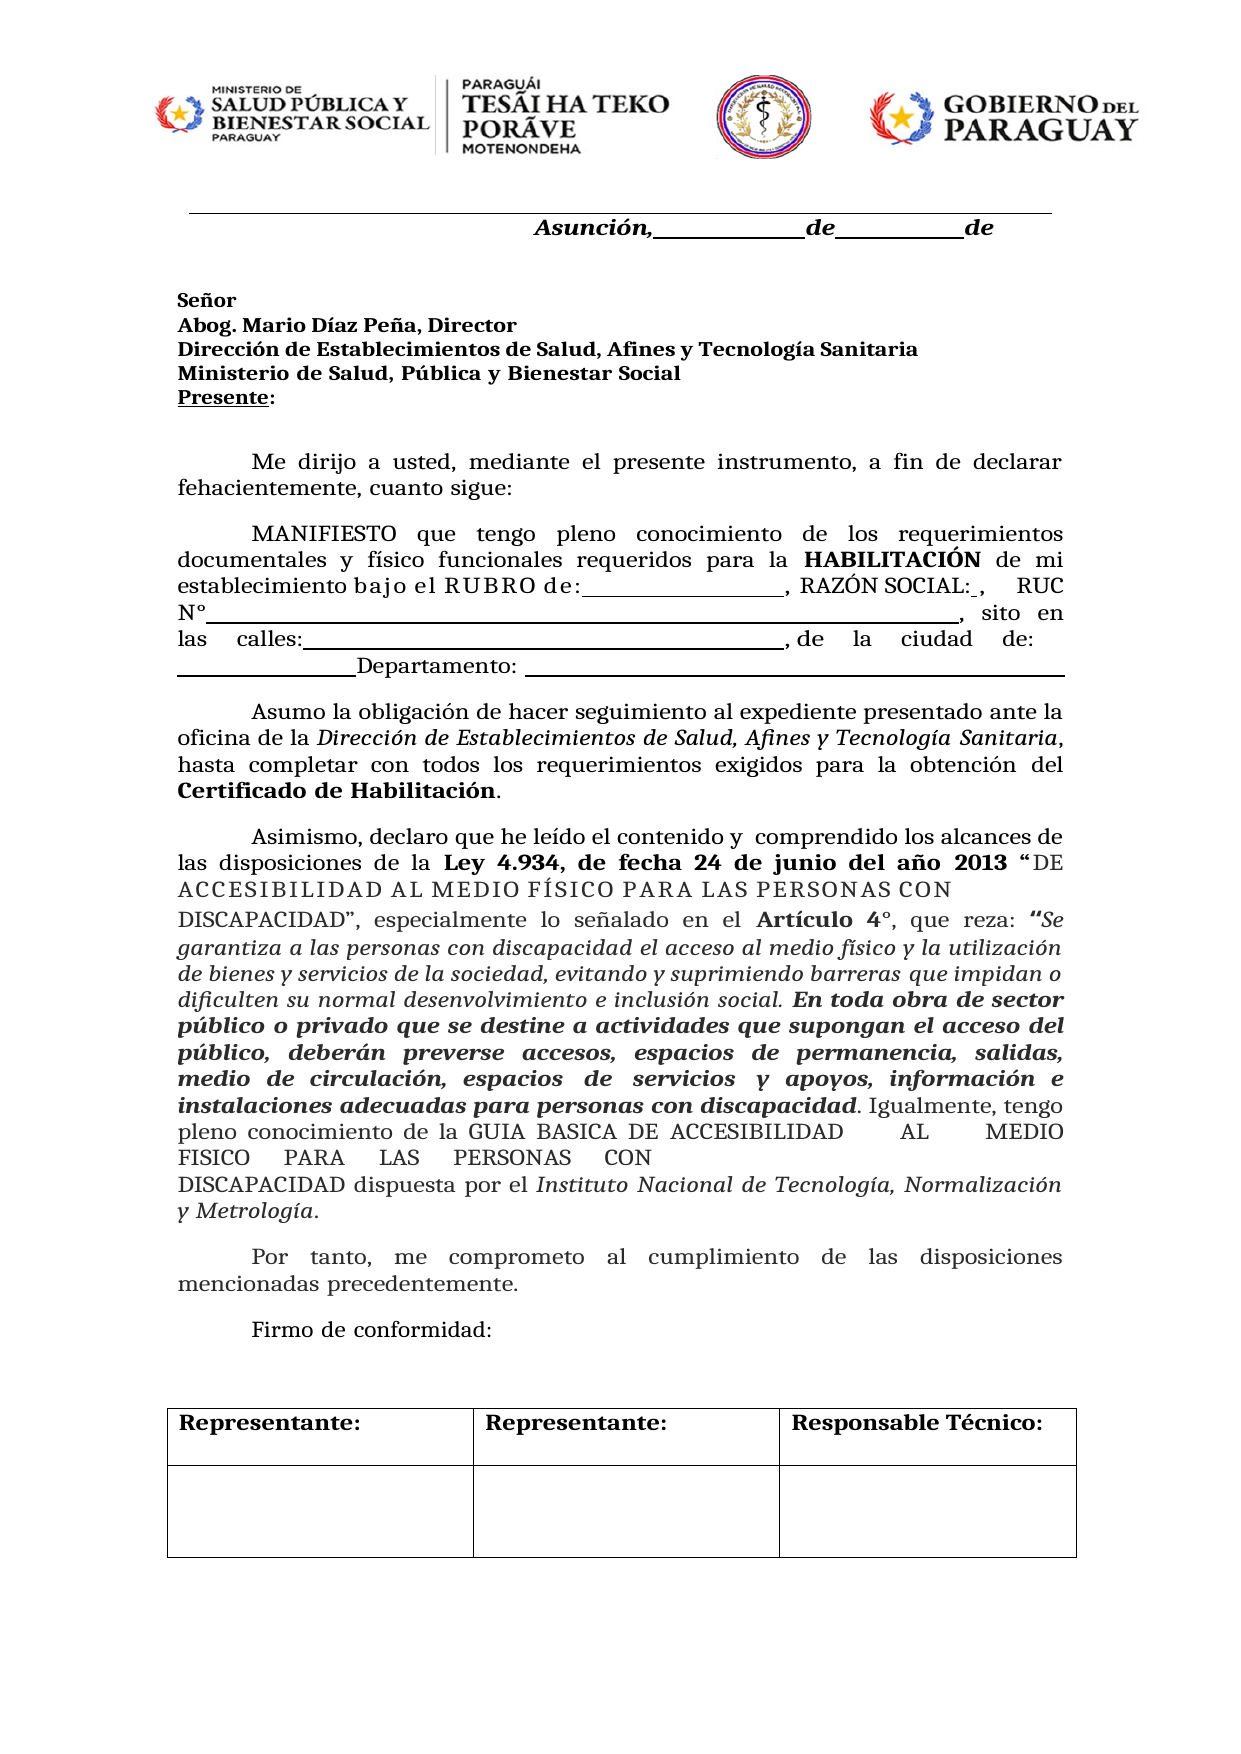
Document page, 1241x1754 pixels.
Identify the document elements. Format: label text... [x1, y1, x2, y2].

text Asunción, de de [534, 209, 1088, 241]
text Me dirijo a usted, mediante el presente instrumento, a fin de declarar fehacientemente, cuanto sigue: [177, 448, 1063, 501]
table_header Representante: [474, 1409, 779, 1464]
table_header Representante: [168, 1409, 473, 1464]
text DISCAPACIDAD”, especialmente lo señalado en el Artículo 4°, que reza: “Se garantiza a las personas con discapacidad el acceso al medio físico y la utilización de bienes y servicios de la sociedad, evitando y suprimiendo barreras que impidan o dificulten su normal desenvolvimiento e inclusión social. En toda obra de sector público o privado que se destine a actividades que supongan el acceso del público, deberán preverse accesos, espacios de permanencia, salidas, medio de circulación, espacios de servicios y apoyos, información e instalaciones adecuadas para personas con discapacidad. Igualmente, tengo pleno conocimiento de la GUIA BASICA DE ACCESIBILIDAD AL MEDIO FISICO PARA LAS PERSONAS CON [177, 903, 1064, 1171]
text Asimismo, declaro que he leído el contenido y comprendido los alcances de las disposiciones de la Ley 4.934, de fecha 24 de junio del año 2013 “DE ACCESIBILIDAD AL MEDIO FÍSICO PARA LAS PERSONAS CON [177, 824, 1063, 903]
table_header Responsable Técnico: [780, 1409, 1076, 1464]
table_cell [474, 1466, 779, 1557]
text Abog. Mario Díaz Peña, Director [177, 313, 1088, 337]
table_cell [780, 1466, 1076, 1557]
text DISCAPACIDAD dispuesta por el Instituto Nacional de Tecnología, Normalización y Metrología. [177, 1172, 1063, 1224]
text MANIFIESTO que tengo pleno conocimiento de los requerimientos documentales y físico funcionales requeridos para la HABILITACIÓN de mi establecimiento bajo el RUBRO de: , RAZÓN SOCIAL: , RUC N° , sito en las calles: , de la ciudad de: [177, 521, 1064, 652]
picture [154, 75, 1152, 159]
text Dirección de Establecimientos de Salud, Afines y Tecnología Sanitaria Ministerio de Salud, Pública y Bienestar Social [177, 337, 940, 385]
text Firmo de conformidad: [251, 1317, 1088, 1343]
text Asumo la obligación de hacer seguimiento al expediente presentado ante la oficina de la Dirección de Establecimientos de Salud, Afines y Tecnología Sanitaria, hasta completar con todos los requerimientos exigidos para la obtención del Certificado de Habilitación. [177, 699, 1063, 804]
text Presente: [177, 385, 1088, 409]
table_cell [168, 1466, 473, 1557]
text Departamento: [177, 653, 1088, 679]
text Por tanto, me comprometo al cumplimiento de las disposiciones mencionadas precedentemente. [177, 1244, 1063, 1297]
text Señor [177, 289, 1088, 313]
